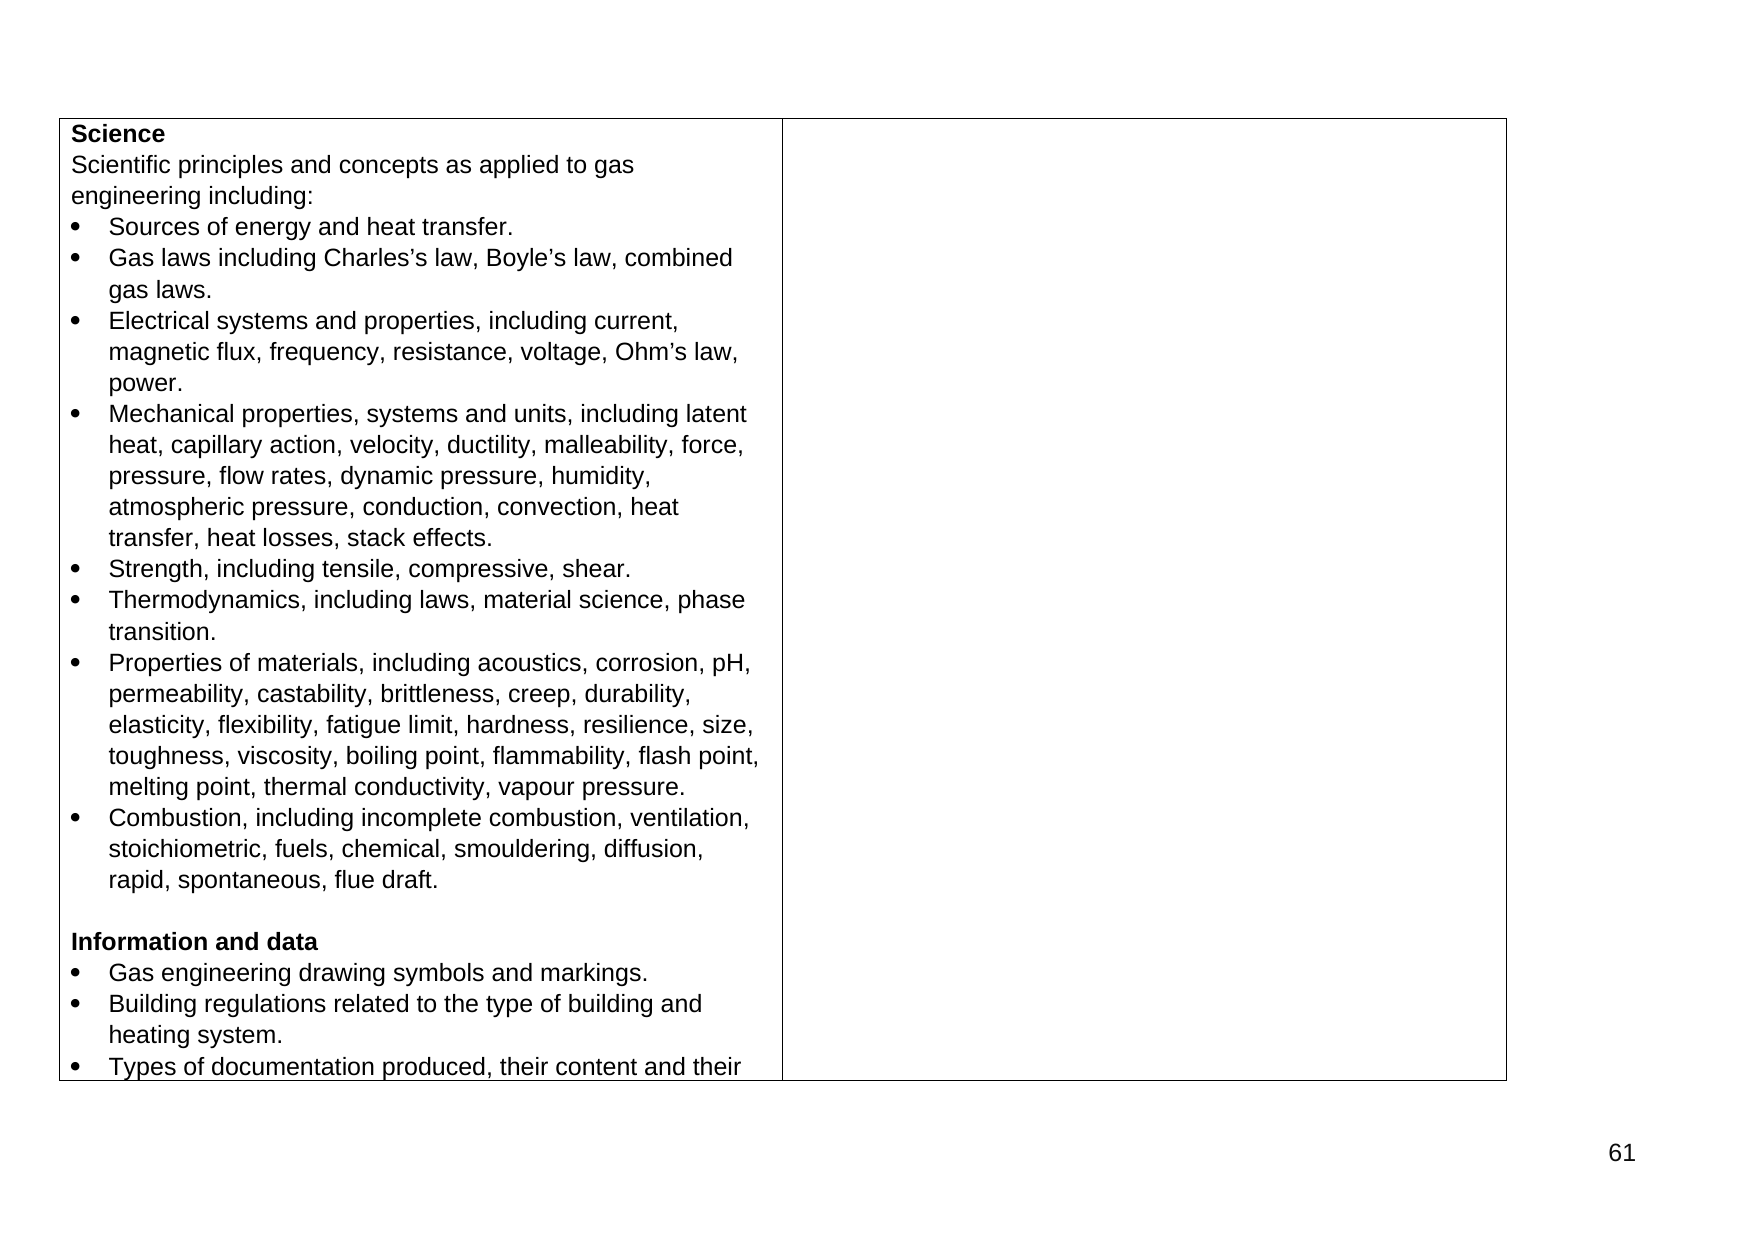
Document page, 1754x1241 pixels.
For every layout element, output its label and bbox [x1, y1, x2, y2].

table_cell [783, 119, 1506, 1080]
table_cell [60, 119, 782, 1080]
